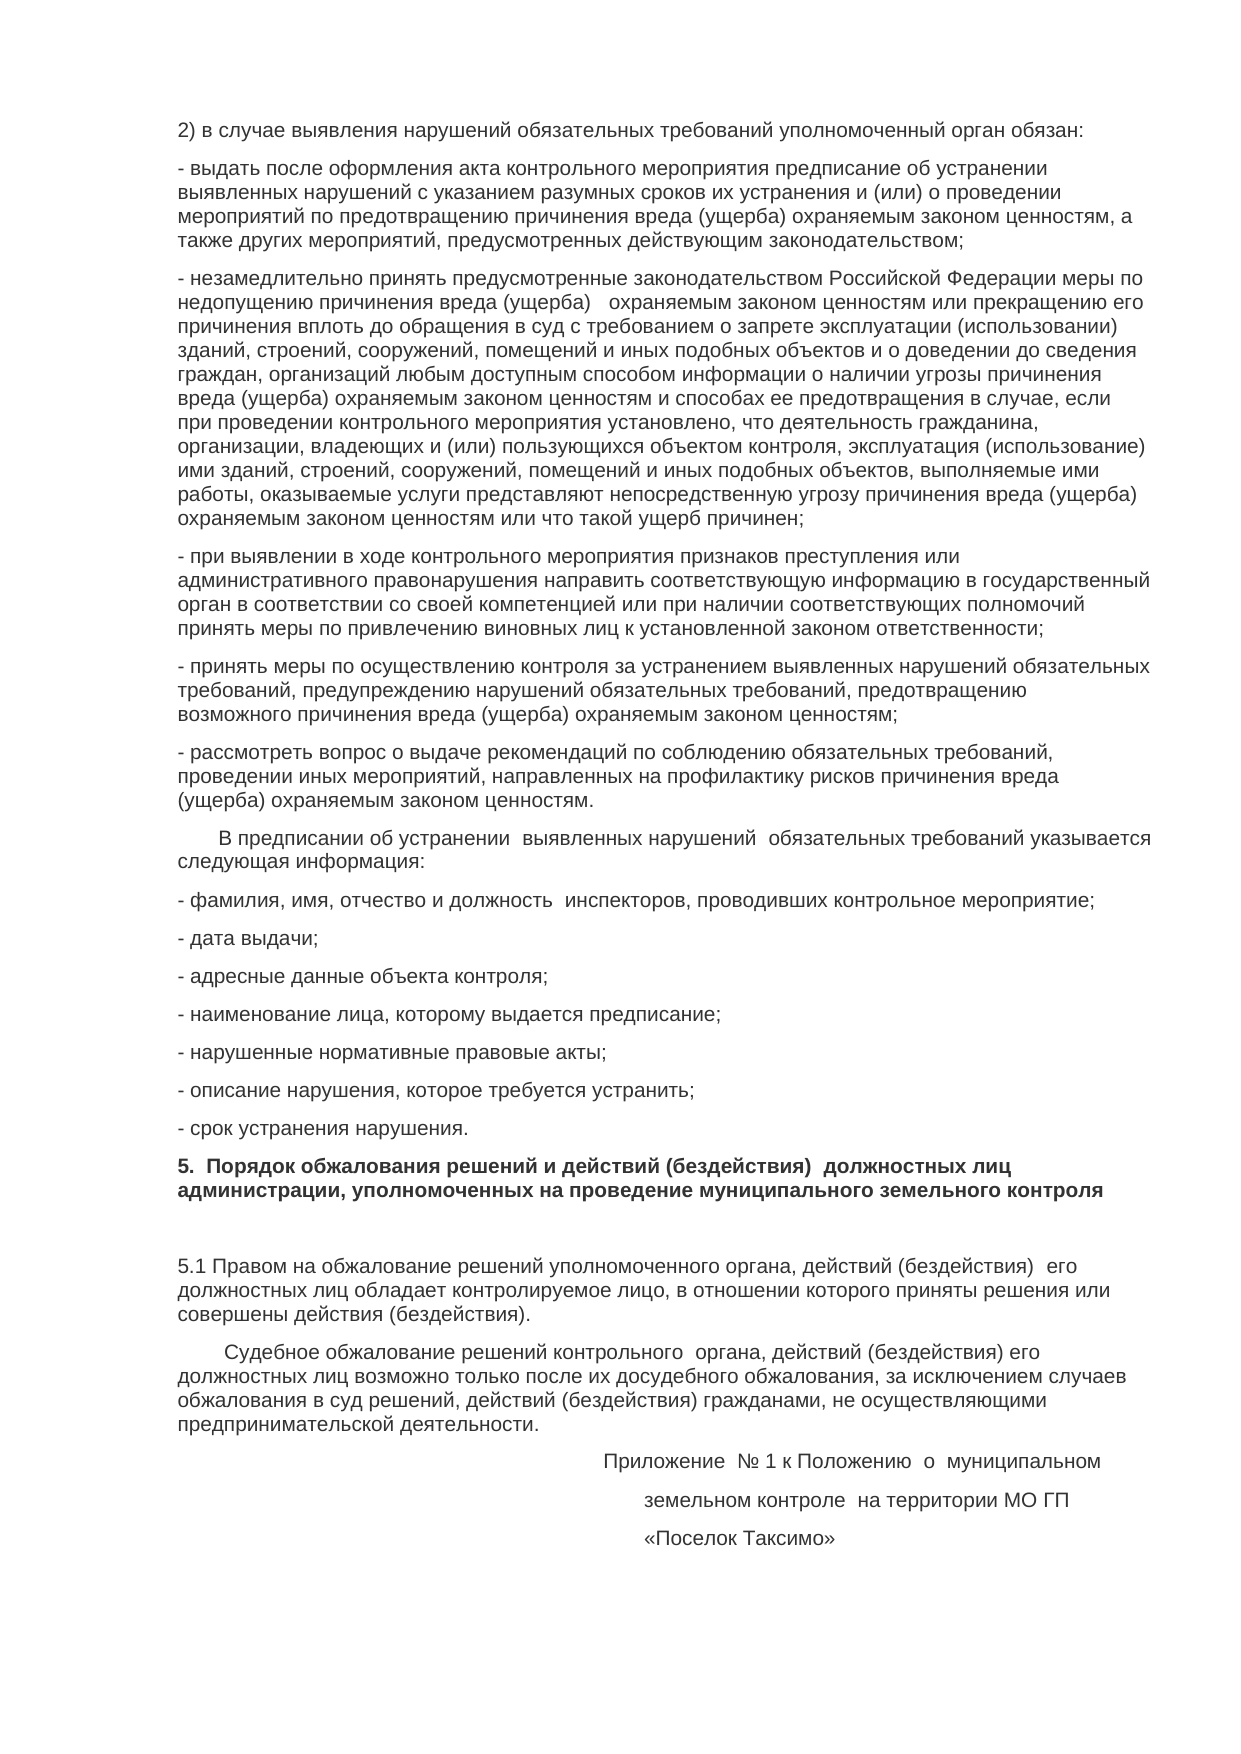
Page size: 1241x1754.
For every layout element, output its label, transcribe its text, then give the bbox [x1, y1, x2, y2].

text - выдать после оформления акта контрольного мероприятия предписание об устранении выявленных нарушений с указанием разумных сроков их устранения и (или) о проведении мероприятий по предотвращению причинения вреда (ущерба) охраняемым законом ценностям, а также других мероприятий, предусмотренных действующим законодательством; [177, 156, 1152, 252]
text 2) в случае выявления нарушений обязательных требований уполномоченный орган обязан: [177, 118, 1152, 142]
text - срок устранения нарушения. [177, 1116, 1152, 1139]
text земельном контроле на территории МО ГП [177, 1487, 1152, 1511]
text 5. Порядок обжалования решений и действий (бездействия) должностных лиц администрации, уполномоченных на проведение муниципального земельного контроля [177, 1153, 1152, 1201]
text - адресные данные объекта контроля; [177, 963, 1152, 987]
text - незамедлительно принять предусмотренные законодательством Российской Федерации меры по недопущению причинения вреда (ущерба) охраняемым законом ценностям или прекращению его причинения вплоть до обращения в суд с требованием о запрете эксплуатации (использовании) зданий, строений, сооружений, помещений и иных подобных объектов и о доведении до сведения граждан, организаций любым доступным способом информации о наличии угрозы причинения вреда (ущерба) охраняемым законом ценностям и способах ее предотвращения в случае, если при проведении контрольного мероприятия установлено, что деятельность гражданина, организации, владеющих и (или) пользующихся объектом контроля, эксплуатация (использование) ими зданий, строений, сооружений, помещений и иных подобных объектов, выполняемые ими работы, оказываемые услуги представляют непосредственную угрозу причинения вреда (ущерба) охраняемым законом ценностям или что такой ущерб причинен; [177, 266, 1152, 529]
text Приложение № 1 к Положению о муниципальном [177, 1449, 1152, 1473]
text 5.1 Правом на обжалование решений уполномоченного органа, действий (бездействия) его должностных лиц обладает контролируемое лицо, в отношении которого приняты решения или совершены действия (бездействия). [177, 1253, 1152, 1325]
text - дата выдачи; [177, 925, 1152, 949]
text - нарушенные нормативные правовые акты; [177, 1039, 1152, 1063]
text Судебное обжалование решений контрольного органа, действий (бездействия) его должностных лиц возможно только после их досудебного обжалования, за исключением случаев обжалования в суд решений, действий (бездействия) гражданами, не осуществляющими предпринимательской деятельности. [177, 1339, 1152, 1435]
text - наименование лица, которому выдается предписание; [177, 1001, 1152, 1025]
text В предписании об устранении выявленных нарушений обязательных требований указывается следующая информация: [177, 825, 1152, 873]
text - описание нарушения, которое требуется устранить; [177, 1077, 1152, 1101]
text - принять меры по осуществлению контроля за устранением выявленных нарушений обязательных требований, предупреждению нарушений обязательных требований, предотвращению возможного причинения вреда (ущерба) охраняемым законом ценностям; [177, 653, 1152, 725]
text - фамилия, имя, отчество и должность инспекторов, проводивших контрольное мероприятие; [177, 887, 1152, 911]
text - рассмотреть вопрос о выдаче рекомендаций по соблюдению обязательных требований, проведении иных мероприятий, направленных на профилактику рисков причинения вреда (ущерба) охраняемым законом ценностям. [177, 739, 1152, 811]
text - при выявлении в ходе контрольного мероприятия признаков преступления или административного правонарушения направить соответствующую информацию в государственный орган в соответствии со своей компетенцией или при наличии соответствующих полномочий принять меры по привлечению виновных лиц к установленной законом ответственности; [177, 544, 1152, 639]
text «Поселок Таксимо» [177, 1525, 1152, 1549]
